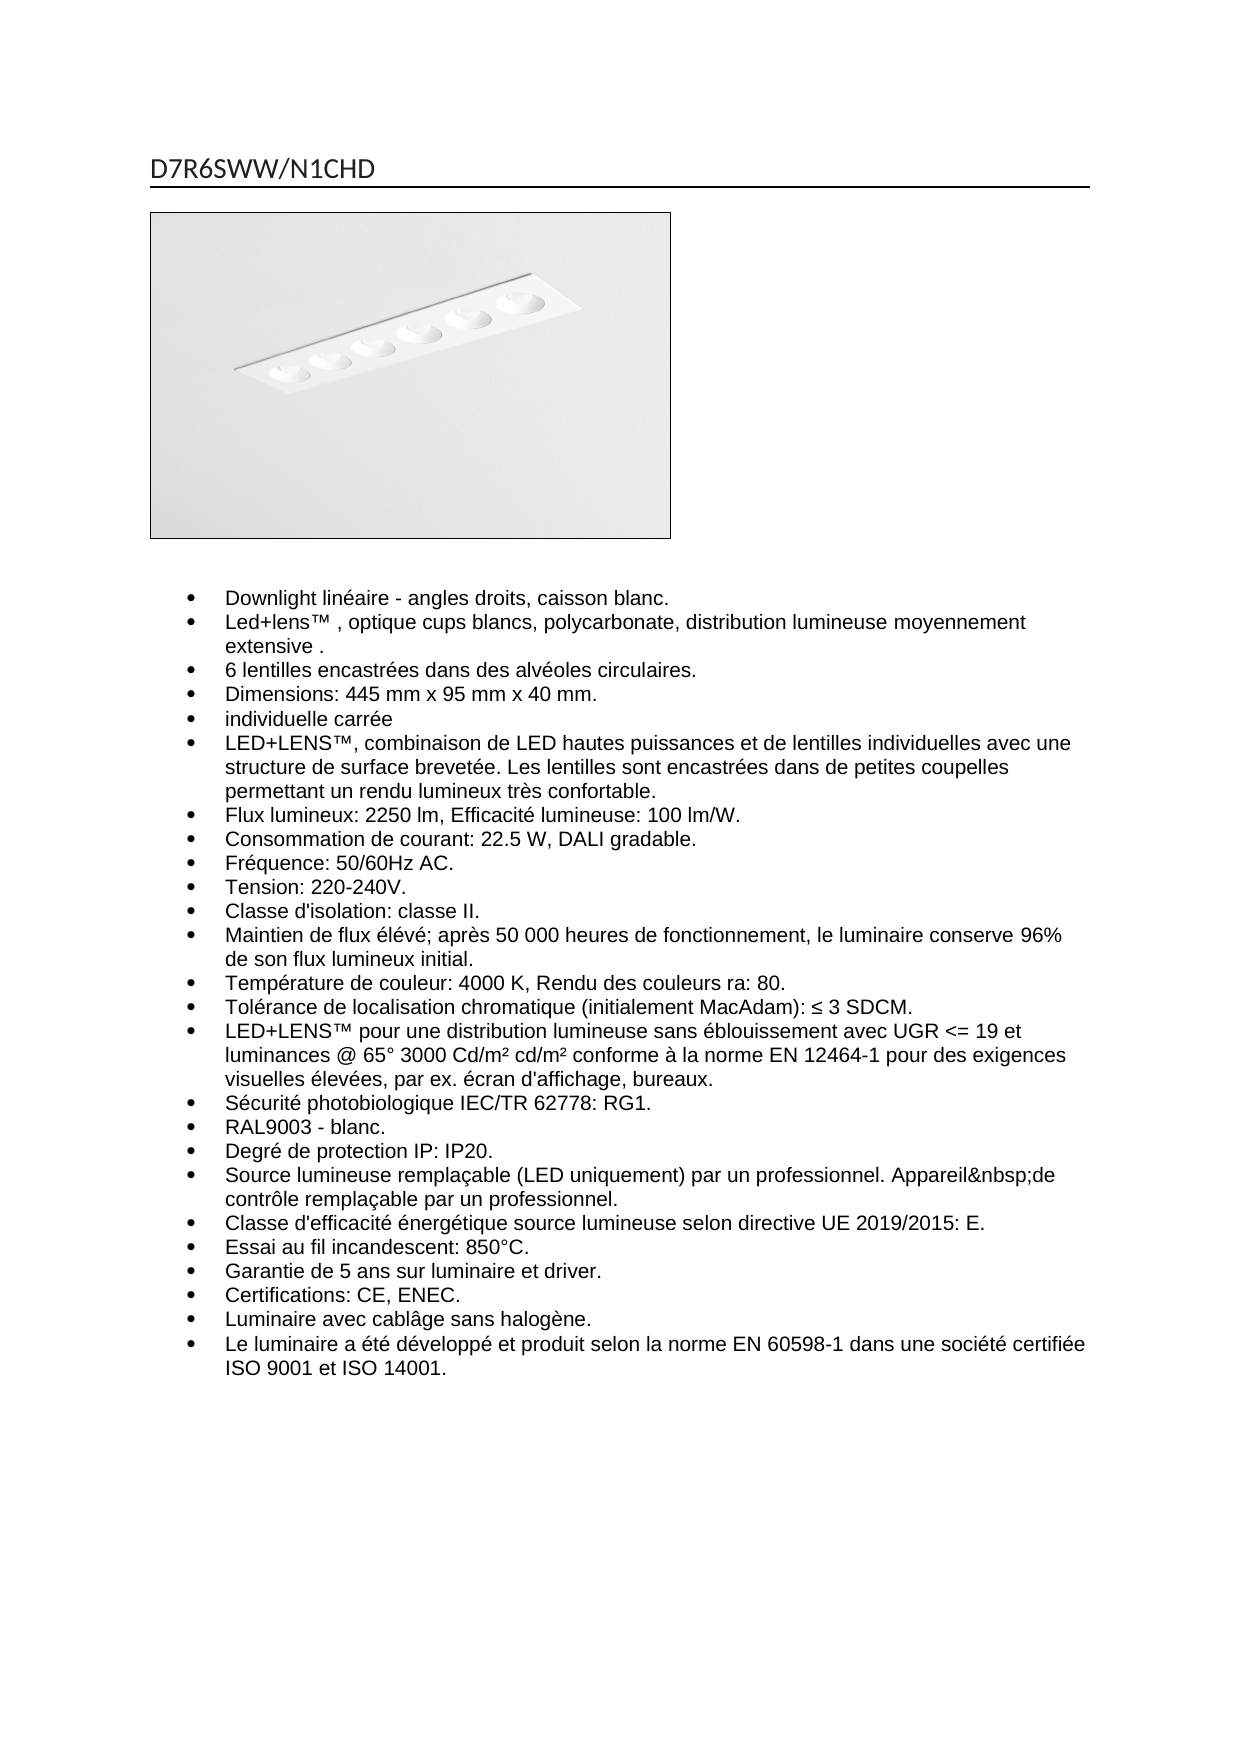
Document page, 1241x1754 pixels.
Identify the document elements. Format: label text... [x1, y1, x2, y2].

list Downlight linéaire - angles droits, caisson blanc. [187, 586, 1090, 610]
list Luminaire avec cablâge sans halogène. [187, 1307, 1090, 1331]
list LED+LENS™, combinaison de LED hautes puissances et de lentilles individuelles avec une structure de surface brevetée. Les lentilles sont encastrées dans de petites coupelles permettant un rendu lumineux très confortable. [187, 730, 1090, 802]
list individuelle carrée [187, 706, 1090, 730]
list Certifications: CE, ENEC. [187, 1283, 1090, 1307]
list Consommation de courant: 22.5 W, DALI gradable. [187, 826, 1090, 851]
list RAL9003 - blanc. [187, 1115, 1090, 1139]
list Dimensions: 445 mm x 95 mm x 40 mm. [187, 682, 1090, 706]
list Fréquence: 50/60Hz AC. [187, 851, 1090, 874]
list Essai au fil incandescent: 850°C. [187, 1235, 1090, 1259]
list Garantie de 5 ans sur luminaire et driver. [187, 1259, 1090, 1283]
list LED+LENS™ pour une distribution lumineuse sans éblouissement avec UGR <= 19 et luminances @ 65° 3000 Cd/m² cd/m² conforme à la norme EN 12464-1 pour des exigences visuelles élevées, par ex. écran d'affichage, bureaux. [187, 1019, 1090, 1091]
list Température de couleur: 4000 K, Rendu des couleurs ra: 80. [187, 971, 1090, 995]
list Classe d'efficacité énergétique source lumineuse selon directive UE 2019/2015: E. [187, 1211, 1090, 1235]
list Flux lumineux: 2250 lm, Efficacité lumineuse: 100 lm/W. [187, 802, 1090, 826]
list Sécurité photobiologique IEC/TR 62778: RG1. [187, 1091, 1090, 1115]
list Degré de protection IP: IP20. [187, 1139, 1090, 1163]
list Tension: 220-240V. [187, 874, 1090, 899]
text D7R6SWW/N1CHD [150, 150, 1090, 186]
list Le luminaire a été développé et produit selon la norme EN 60598-1 dans une société certifiée ISO 9001 et ISO 14001. [187, 1331, 1090, 1379]
list Source lumineuse remplaçable (LED uniquement) par un professionnel. Appareil&nbsp;de contrôle remplaçable par un professionnel. [187, 1163, 1090, 1211]
list 6 lentilles encastrées dans des alvéoles circulaires. [187, 658, 1090, 682]
list Tolérance de localisation chromatique (initialement MacAdam): ≤ 3 SDCM. [187, 995, 1090, 1019]
picture [151, 213, 670, 538]
list Led+lens™ , optique cups blancs, polycarbonate, distribution lumineuse moyennement extensive . [187, 610, 1090, 658]
list Maintien de flux élévé; après 50 000 heures de fonctionnement, le luminaire conserve 96% de son flux lumineux initial. [187, 923, 1090, 971]
list Classe d'isolation: classe II. [187, 899, 1090, 923]
